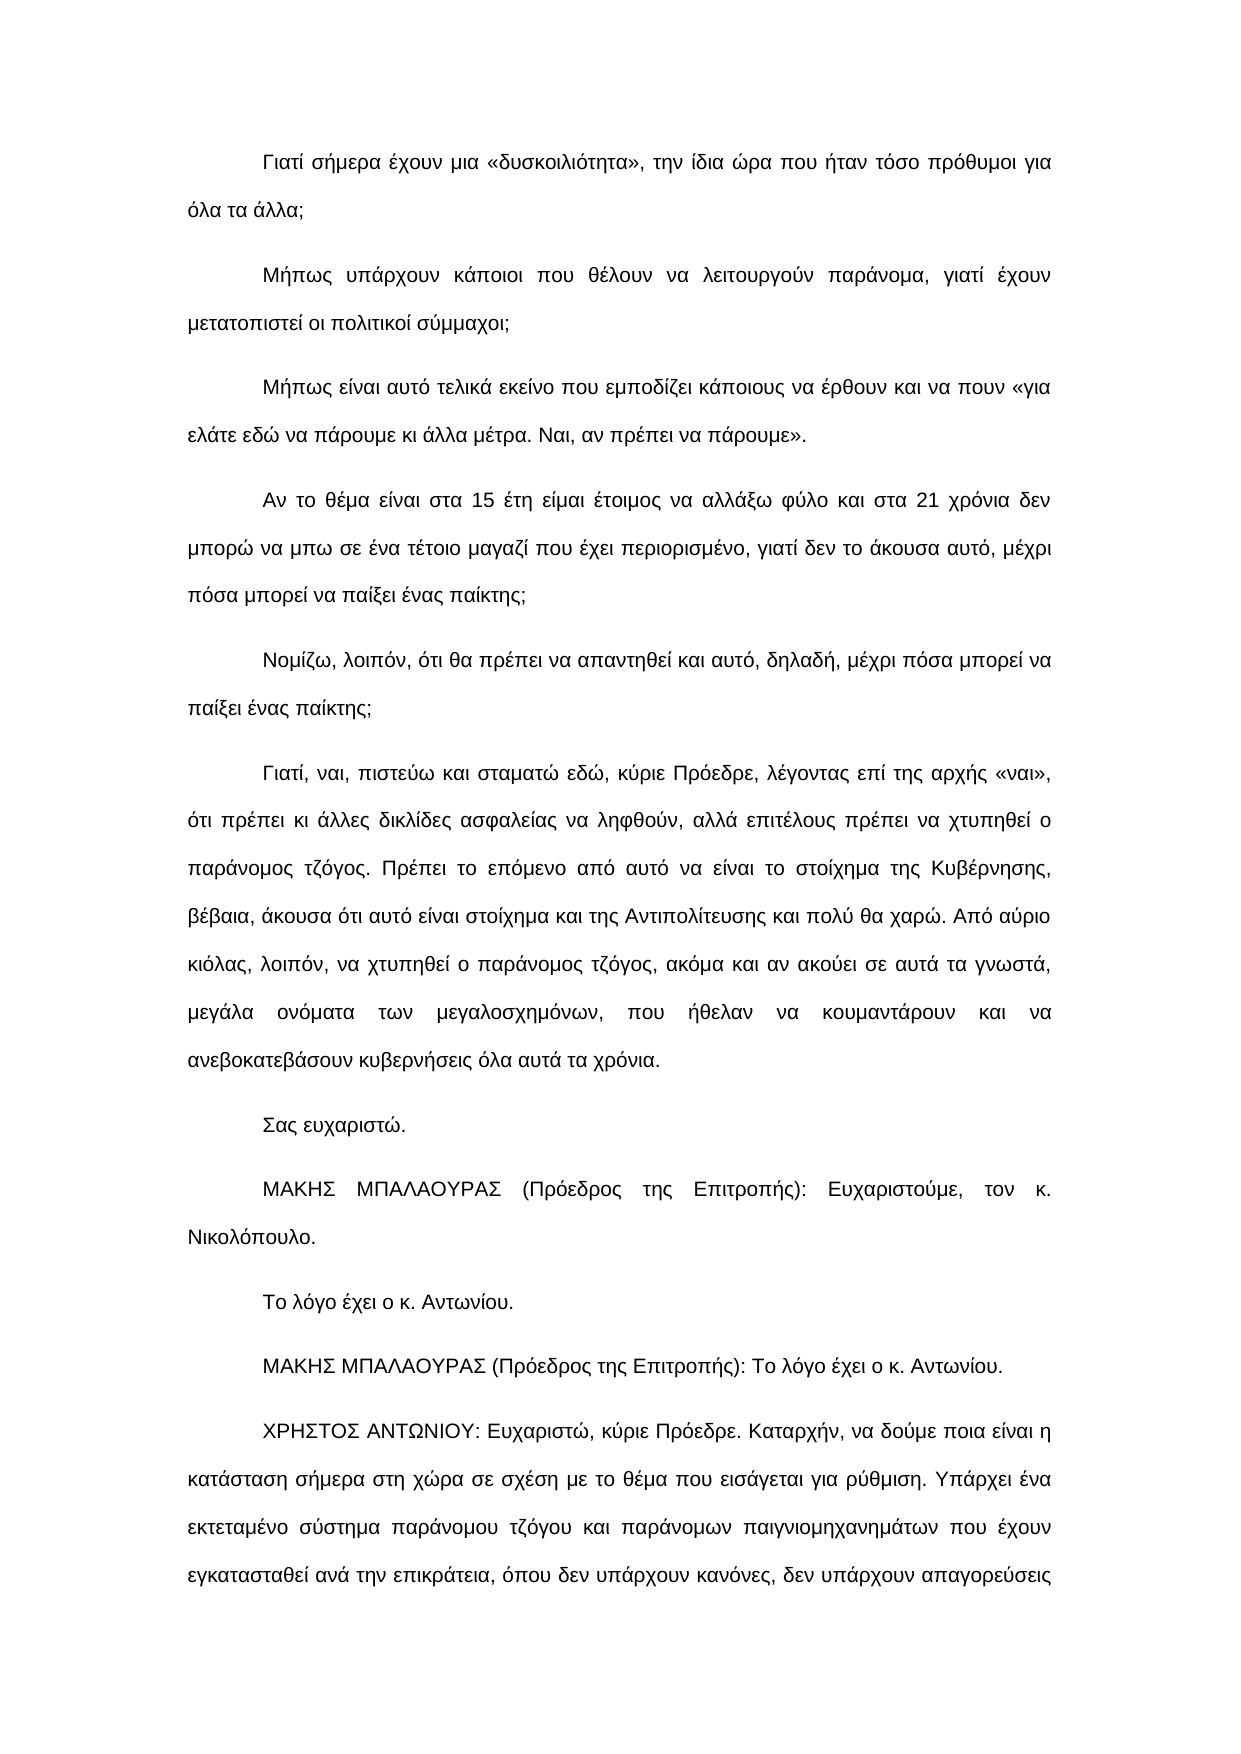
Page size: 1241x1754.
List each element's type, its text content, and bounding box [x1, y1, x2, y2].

text ΜΑΚΗΣ ΜΠΑΛΑΟΥΡΑΣ (Πρόεδρος της Επιτροπής): Ευχαριστούμε, τον κ. Νικολόπουλο. [187, 1177, 1053, 1249]
text Μήπως υπάρχουν κάποιοι που θέλουν να λειτουργούν παράνομα, γιατί έχουν μετατοπιστεί οι πολιτικοί σύμμαχοι; [187, 262, 1053, 334]
text Το λόγο έχει ο κ. Αντωνίου. [187, 1289, 1053, 1313]
text Σας ευχαριστώ. [187, 1112, 1053, 1136]
text Γιατί σήμερα έχουν μια «δυσκοιλιότητα», την ίδια ώρα που ήταν τόσο πρόθυμοι για όλα τα άλλα; [187, 150, 1053, 222]
text Νομίζω, λοιπόν, ότι θα πρέπει να απαντηθεί και αυτό, δηλαδή, μέχρι πόσα μπορεί να παίξει ένας παίκτης; [187, 648, 1053, 720]
text Αν το θέμα είναι στα 15 έτη είμαι έτοιμος να αλλάξω φύλο και στα 21 χρόνια δεν μπορώ να μπω σε ένα τέτοιο μαγαζί που έχει περιορισμένο, γιατί δεν το άκουσα αυτό, μέχρι πόσα μπορεί να παίξει ένας παίκτης; [187, 487, 1053, 607]
text Μήπως είναι αυτό τελικά εκείνο που εμποδίζει κάποιους να έρθουν και να πουν «για ελάτε εδώ να πάρουμε κι άλλα μέτρα. Ναι, αν πρέπει να πάρουμε». [187, 375, 1053, 447]
text Γιατί, ναι, πιστεύω και σταματώ εδώ, κύριε Πρόεδρε, λέγοντας επί της αρχής «ναι», ότι πρέπει κι άλλες δικλίδες ασφαλείας να ληφθούν, αλλά επιτέλους πρέπει να χτυπηθεί ο παράνομος τζόγος. Πρέπει το επόμενο από αυτό να είναι το στοίχημα της Κυβέρνησης, βέβαια, άκουσα ότι αυτό είναι στοίχημα και της Αντιπολίτευσης και πολύ θα χαρώ. Από αύριο κιόλας, λοιπόν, να χτυπηθεί ο παράνομος τζόγος, ακόμα και αν ακούει σε αυτά τα γνωστά, μεγάλα ονόματα των μεγαλοσχημόνων, που ήθελαν να κουμαντάρουν και να ανεβοκατεβάσουν κυβερνήσεις όλα αυτά τα χρόνια. [187, 760, 1053, 1072]
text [187, 1419, 1053, 1586]
text ΜΑΚΗΣ ΜΠΑΛΑΟΥΡΑΣ (Πρόεδρος της Επιτροπής): Το λόγο έχει ο κ. Αντωνίου. [187, 1354, 1053, 1378]
